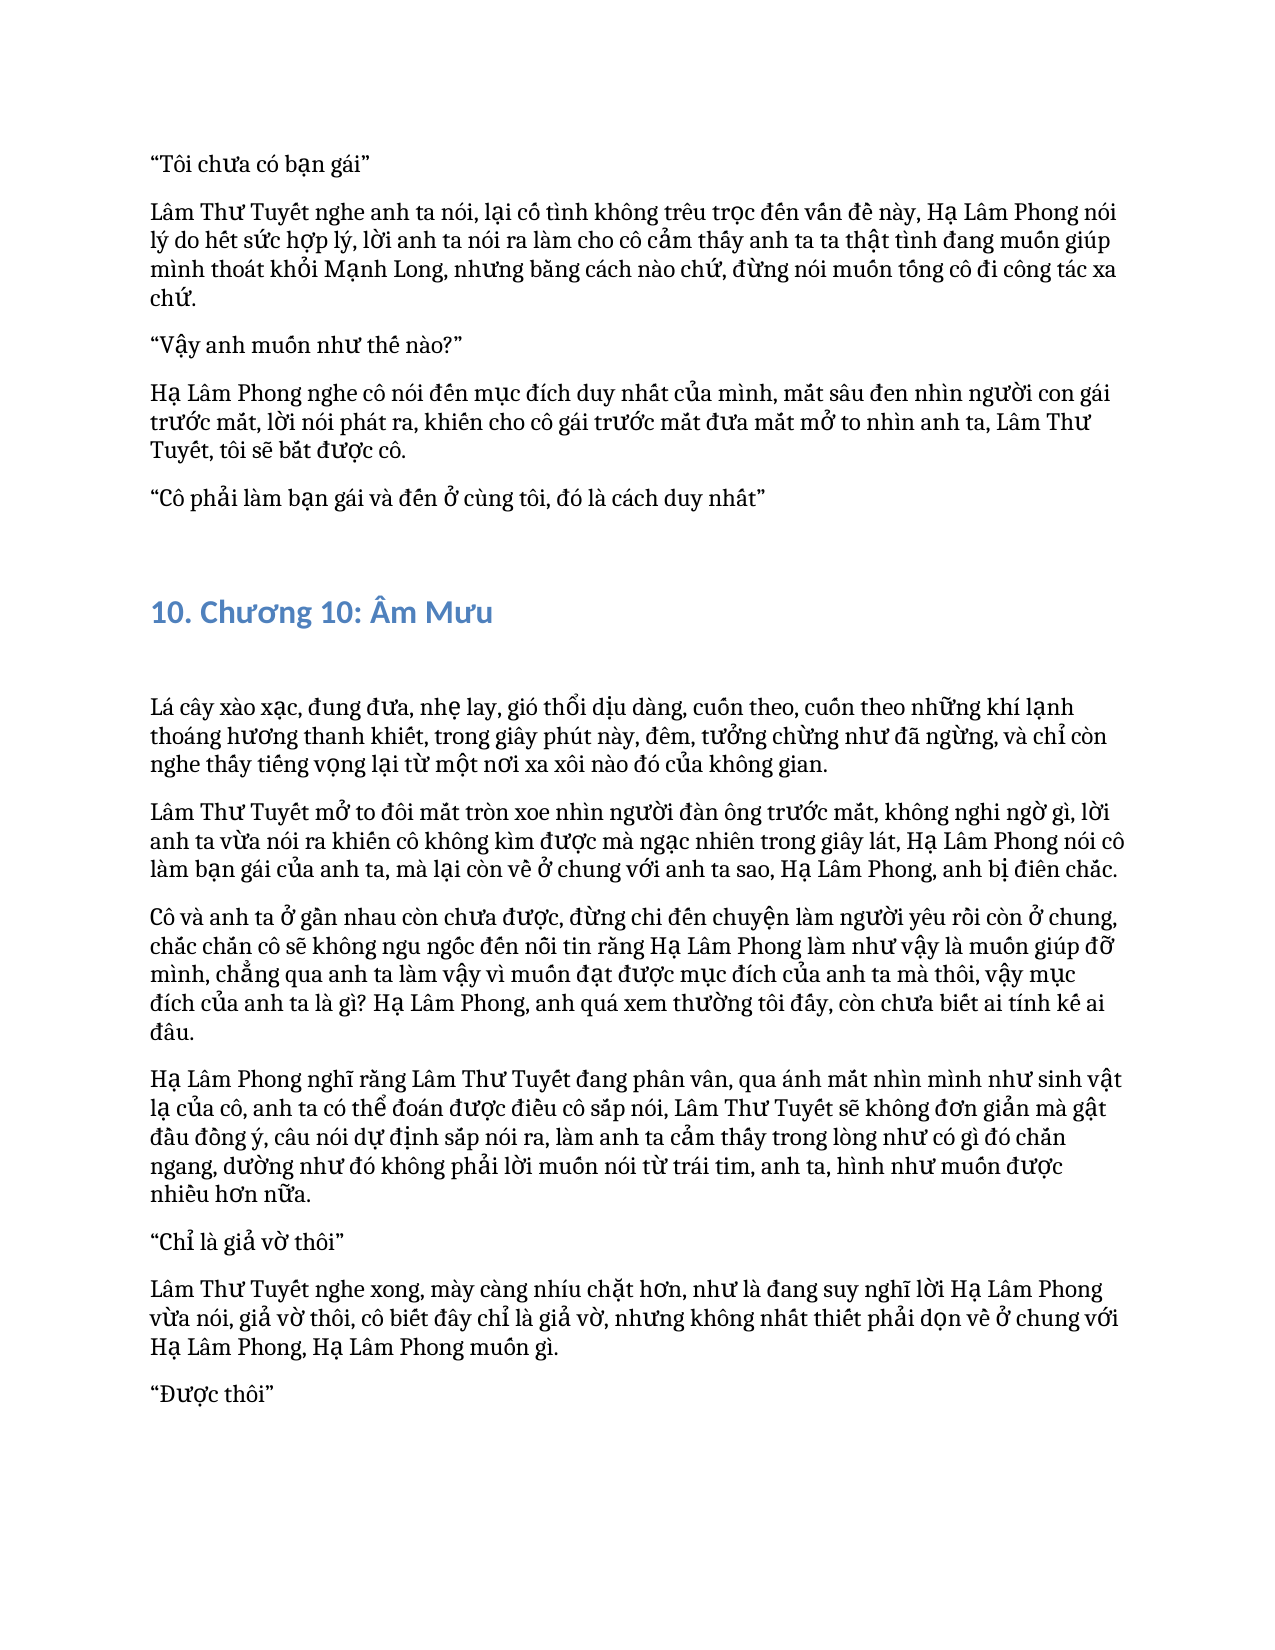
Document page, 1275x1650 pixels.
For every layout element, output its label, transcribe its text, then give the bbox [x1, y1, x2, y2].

subtitle 10. Chương 10: Âm Mưu [150, 591, 1125, 632]
text “Vậy anh muốn như thế nào?” [150, 331, 1125, 360]
text Lá cây xào xạc, đung đưa, nhẹ lay, gió thổi dịu dàng, cuốn theo, cuốn theo những khí lạnh thoáng hương thanh khiết, trong giây phút này, đêm, tưởng chừng như đã ngừng, và chỉ còn nghe thấy tiếng vọng lại từ một nơi xa xôi nào đó của không gian. [150, 635, 1125, 779]
text “Được thôi” [150, 1380, 1125, 1409]
text Hạ Lâm Phong nghe cô nói đến mục đích duy nhất của mình, mắt sâu đen nhìn người con gái trước mắt, lời nói phát ra, khiến cho cô gái trước mắt đưa mắt mở to nhìn anh ta, Lâm Thư Tuyết, tôi sẽ bắt được cô. [150, 379, 1125, 465]
text “Chỉ là giả vờ thôi” [150, 1228, 1125, 1257]
text Lâm Thư Tuyết mở to đôi mắt tròn xoe nhìn người đàn ông trước mắt, không nghi ngờ gì, lời anh ta vừa nói ra khiến cô không kìm được mà ngạc nhiên trong giây lát, Hạ Lâm Phong nói cô làm bạn gái của anh ta, mà lại còn về ở chung với anh ta sao, Hạ Lâm Phong, anh bị điên chắc. [150, 798, 1125, 884]
text Lâm Thư Tuyết nghe xong, mày càng nhíu chặt hơn, như là đang suy nghĩ lời Hạ Lâm Phong vừa nói, giả vờ thôi, cô biết đây chỉ là giả vờ, nhưng không nhất thiết phải dọn về ở chung với Hạ Lâm Phong, Hạ Lâm Phong muốn gì. [150, 1275, 1125, 1362]
text Lâm Thư Tuyết nghe anh ta nói, lại cố tình không trêu trọc đến vấn đề này, Hạ Lâm Phong nói lý do hết sức hợp lý, lời anh ta nói ra làm cho cô cảm thấy anh ta ta thật tình đang muốn giúp mình thoát khỏi Mạnh Long, nhưng bằng cách nào chứ, đừng nói muốn tống cô đi công tác xa chứ. [150, 197, 1125, 312]
text “Tôi chưa có bạn gái” [150, 150, 1125, 179]
text Cô và anh ta ở gần nhau còn chưa được, đừng chi đến chuyện làm người yêu rồi còn ở chung, chắc chắn cô sẽ không ngu ngốc đến nỗi tin rằng Hạ Lâm Phong làm như vậy là muốn giúp đỡ mình, chẳng qua anh ta làm vậy vì muốn đạt được mục đích của anh ta mà thôi, vậy mục đích của anh ta là gì? Hạ Lâm Phong, anh quá xem thường tôi đấy, còn chưa biết ai tính kế ai đâu. [150, 903, 1125, 1047]
text Hạ Lâm Phong nghĩ rằng Lâm Thư Tuyết đang phân vân, qua ánh mắt nhìn mình như sinh vật lạ của cô, anh ta có thể đoán được điều cô sắp nói, Lâm Thư Tuyết sẽ không đơn giản mà gật đầu đồng ý, câu nói dự định sắp nói ra, làm anh ta cảm thấy trong lòng như có gì đó chắn ngang, dường như đó không phải lời muốn nói từ trái tim, anh ta, hình như muốn được nhiều hơn nữa. [150, 1065, 1125, 1209]
text “Cô phải làm bạn gái và đến ở cùng tôi, đó là cách duy nhất” [150, 484, 1125, 570]
